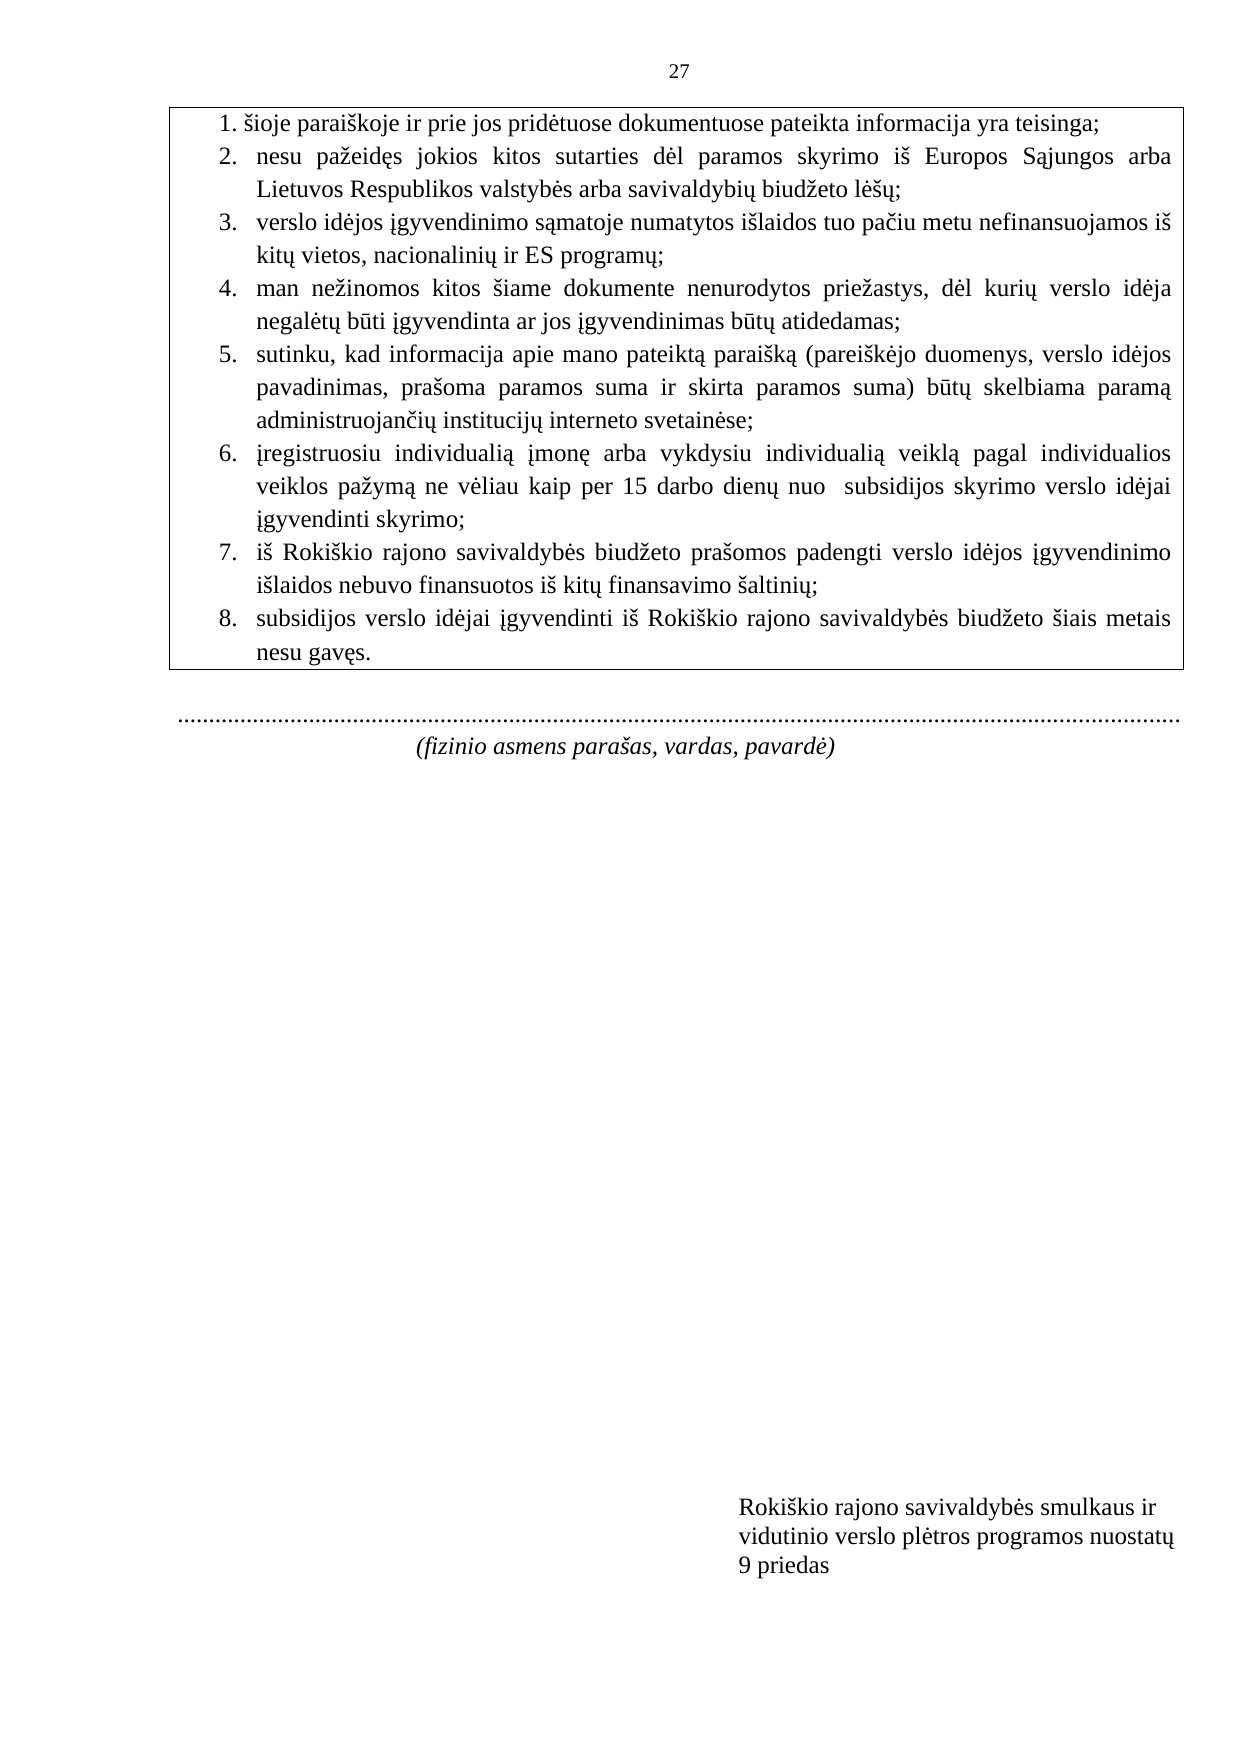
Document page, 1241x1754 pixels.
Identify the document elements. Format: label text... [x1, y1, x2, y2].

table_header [170, 108, 1183, 669]
text 9 priedas [177, 1550, 1181, 1578]
list (fizinio asmens parašas, vardas, pavardė) [72, 731, 1181, 760]
text Rokiškio rajono savivaldybės smulkaus ir vidutinio verslo plėtros programos nuostatų [177, 1492, 1181, 1550]
